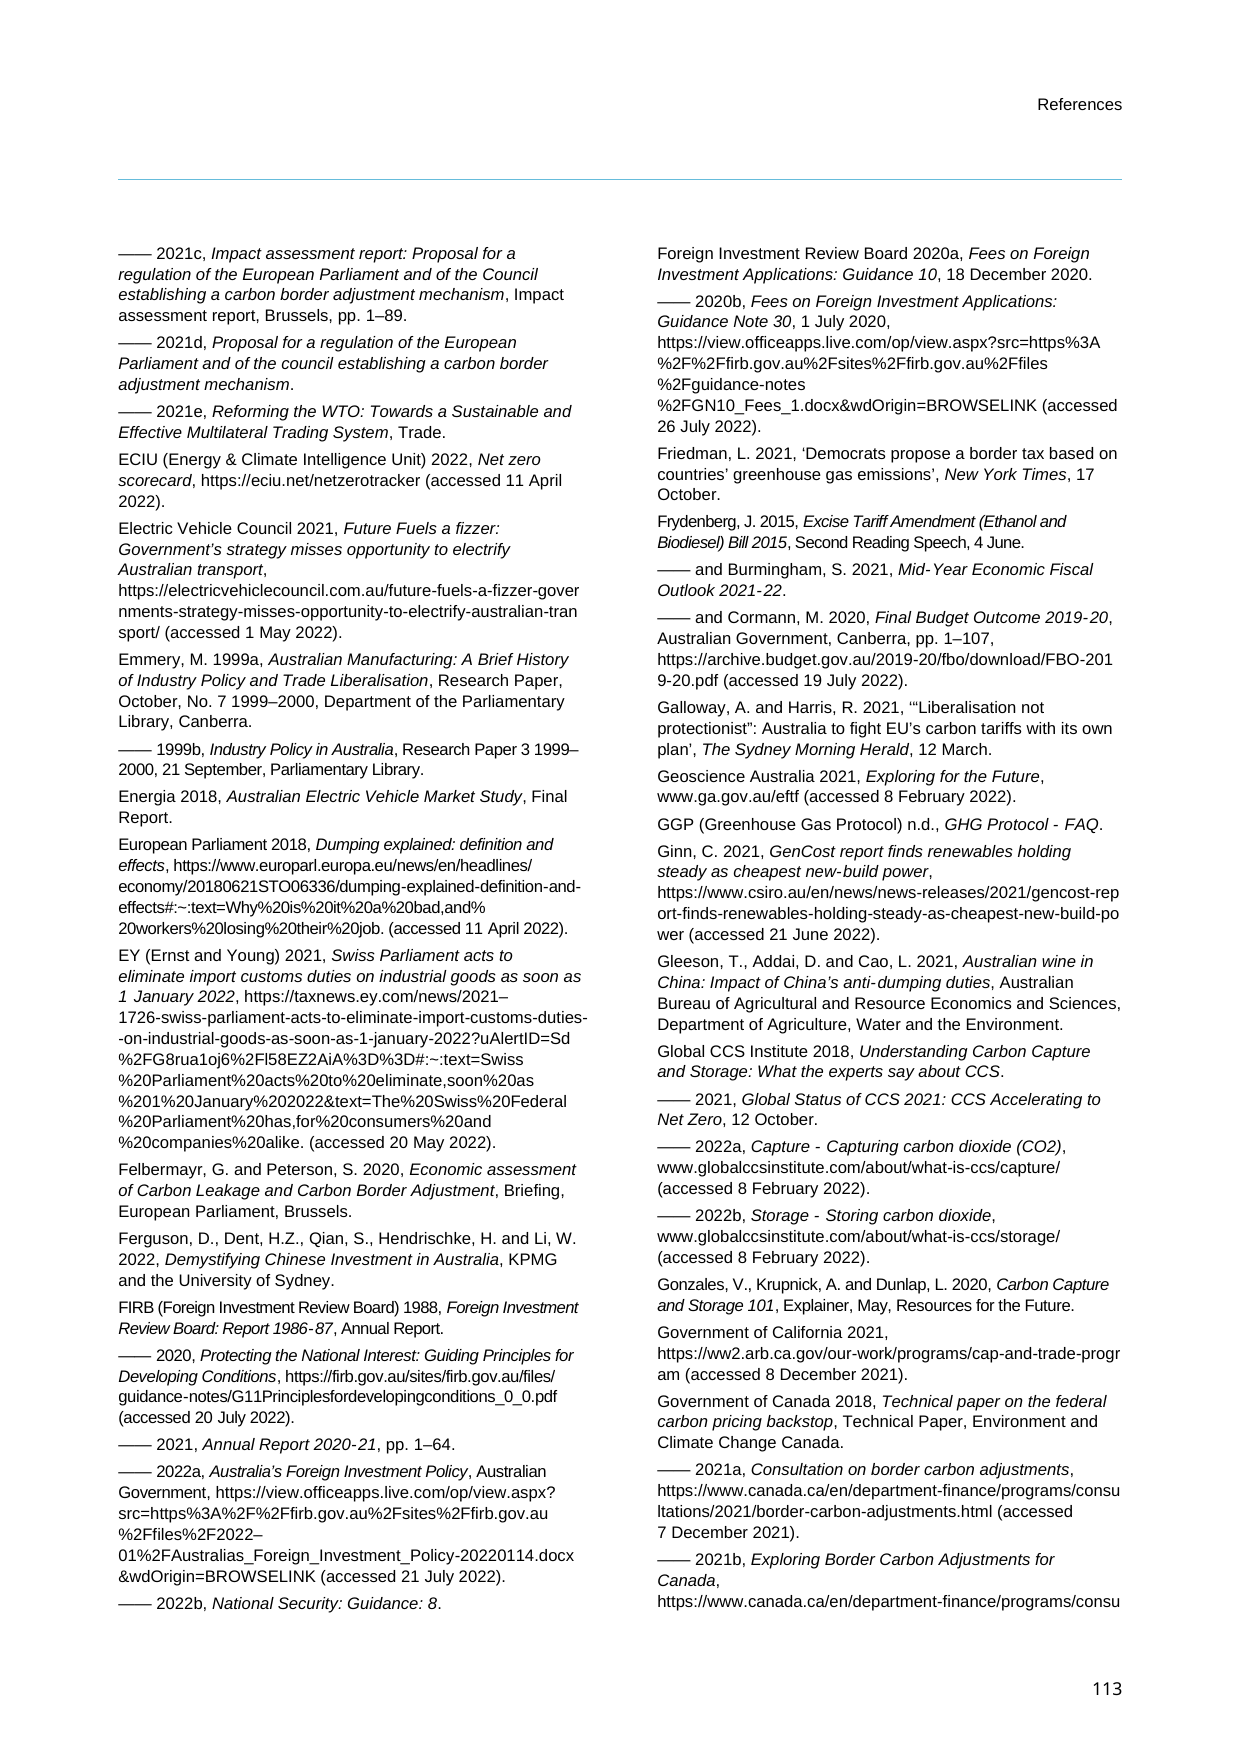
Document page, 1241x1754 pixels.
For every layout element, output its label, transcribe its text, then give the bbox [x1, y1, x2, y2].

text Foreign Investment Review Board 2020a, Fees on Foreign Investment Applications: Guidance 10, 18 December 2020. [657, 242, 1122, 284]
text Government of Canada 2018, Technical paper on the federal carbon pricing backstop, Technical Paper, Environment and Climate Change Canada. [657, 1390, 1122, 1453]
text Emmery, M. 1999a, Australian Manufacturing: A Brief History of Industry Policy and Trade Liberalisation, Research Paper, October, No. 7 1999–2000, Department of the Parliamentary Library, Canberra. [118, 649, 583, 732]
text Government of California 2021, https://ww2.arb.ca.gov/our-work/programs/cap-and-trade-program (accessed 8 December 2021). [657, 1322, 1122, 1384]
text —— 2021e, Reforming the WTO: Towards a Sustainable and Effective Multilateral Trading System, Trade. [118, 401, 583, 442]
text Gleeson, T., Addai, D. and Cao, L. 2021, Australian wine in China: Impact of China’s anti-dumping duties, Australian Bureau of Agricultural and Resource Economics and Sciences, Department of Agriculture, Water and the Environment. [657, 951, 1122, 1034]
text Galloway, A. and Harris, R. 2021, ‘“Liberalisation not protectionist”: Australia to fight EU’s carbon tariffs with its own plan’, The Sydney Morning Herald, 12 March. [657, 697, 1122, 759]
text Ferguson, D., Dent, H.Z., Qian, S., Hendrischke, H. and Li, W. 2022, Demystifying Chinese Investment in Australia, KPMG and the University of Sydney. [118, 1228, 583, 1290]
text —— and Burmingham, S. 2021, Mid-Year Economic Fiscal Outlook 2021-22. [657, 559, 1122, 601]
text —— 2021, Annual Report 2020-21, pp. 1–64. [118, 1434, 583, 1455]
text —— 2020, Protecting the National Interest: Guiding Principles for Developing Conditions, https://firb.gov.au/sites/firb.gov.au/files/ guidance-notes/G11Principlesfordevelopingconditions_0_0.pdf (accessed 20 July 2022). [118, 1344, 583, 1428]
text —— 2022a, Australia’s Foreign Investment Policy, Australian Government, https://view.officeapps.live.com/op/view.aspx? src=https%3A%2F%2Ffirb.gov.au%2Fsites%2Ffirb.gov.au%2Ffiles%2F2022–01%2FAustralias_Foreign_Investment_Policy-20220114.docx&wdOrigin=BROWSELINK (accessed 21 July 2022). [118, 1461, 583, 1586]
text GGP (Greenhouse Gas Protocol) n.d., GHG Protocol - FAQ. [657, 813, 1122, 834]
text —— 2022a, Capture - Capturing carbon dioxide (CO2), www.globalccsinstitute.com/about/what-is-ccs/capture/ (accessed 8 February 2022). [657, 1136, 1122, 1199]
text —— 2021a, Consultation on border carbon adjustments, https://www.canada.ca/en/department-finance/programs/consultations/2021/border-carbon-adjustments.html (accessed 7 December 2021). [657, 1459, 1122, 1542]
text Energia 2018, Australian Electric Vehicle Market Study, Final Report. [118, 786, 583, 828]
text —— 2021, Global Status of CCS 2021: CCS Accelerating to Net Zero, 12 October. [657, 1088, 1122, 1130]
text Gonzales, V., Krupnick, A. and Dunlap, L. 2020, Carbon Capture and Storage 101, Explainer, May, Resources for the Future. [657, 1274, 1122, 1315]
text —— 2022b, Storage - Storing carbon dioxide, www.globalccsinstitute.com/about/what-is-ccs/storage/ (accessed 8 February 2022). [657, 1205, 1122, 1267]
text —— 2022b, National Security: Guidance: 8. [118, 1592, 583, 1613]
text European Parliament 2018, Dumping explained: definition and effects, https://www.europarl.europa.eu/news/en/headlines/ economy/20180621STO06336/dumping-explained-definition-and-effects#:~:text=Why%20is%20it%20a%20bad,and% 20workers%20losing%20their%20job. (accessed 11 April 2022). [118, 834, 583, 938]
text Friedman, L. 2021, ‘Democrats propose a border tax based on countries’ greenhouse gas emissions’, New York Times, 17 October. [657, 442, 1122, 505]
text FIRB (Foreign Investment Review Board) 1988, Foreign Investment Review Board: Report 1986-87, Annual Report. [118, 1297, 583, 1338]
text ECIU (Energy & Climate Intelligence Unit) 2022, Net zero scorecard, https://eciu.net/netzerotracker (accessed 11 April 2022). [118, 449, 583, 511]
text Global CCS Institute 2018, Understanding Carbon Capture and Storage: What the experts say about CCS. [657, 1040, 1122, 1082]
text EY (Ernst and Young) 2021, Swiss Parliament acts to eliminate import customs duties on industrial goods as soon as 1 January 2022, https://taxnews.ey.com/news/2021–1726-swiss-parliament-acts-to-eliminate-import-customs-duties-on-industrial-goods-as-soon-as-1-january-2022?uAlertID=Sd %2FG8rua1oj6%2Fl58EZ2AiA%3D%3D#:~:text=Swiss%20Parliament%20acts%20to%20eliminate,soon%20as%201%20January%202022&text=The%20Swiss%20Federal%20Parliament%20has,for%20consumers%20and%20companies%20alike. (accessed 20 May 2022). [118, 944, 583, 1153]
text —— 2021d, Proposal for a regulation of the European Parliament and of the council establishing a carbon border adjustment mechanism. [118, 332, 583, 394]
text Ginn, C. 2021, GenCost report finds renewables holding steady as cheapest new-build power, https://www.csiro.au/en/news/news-releases/2021/gencost-report-finds-renewables-holding-steady-as-cheapest-new-build-power (accessed 21 June 2022). [657, 840, 1122, 944]
text —— 2021c, Impact assessment report: Proposal for a regulation of the European Parliament and of the Council establishing a carbon border adjustment mechanism, Impact assessment report, Brussels, pp. 1–89. [118, 242, 583, 326]
text Electric Vehicle Council 2021, Future Fuels a fizzer: Government’s strategy misses opportunity to electrify Australian transport, https://electricvehiclecouncil.com.au/future-fuels-a-fizzer-governments-strategy-misses-opportunity-to-electrify-australian-transport/ (accessed 1 May 2022). [118, 517, 583, 642]
text —— and Cormann, M. 2020, Final Budget Outcome 2019-20, Australian Government, Canberra, pp. 1–107, https://archive.budget.gov.au/2019-20/fbo/download/FBO-2019-20.pdf (accessed 19 July 2022). [657, 607, 1122, 690]
text Frydenberg, J. 2015, Excise Tariff Amendment (Ethanol and Biodiesel) Bill 2015, Second Reading Speech, 4 June. [657, 511, 1122, 553]
text Geoscience Australia 2021, Exploring for the Future, www.ga.gov.au/eftf (accessed 8 February 2022). [657, 765, 1122, 807]
text Felbermayr, G. and Peterson, S. 2020, Economic assessment of Carbon Leakage and Carbon Border Adjustment, Briefing, European Parliament, Brussels. [118, 1159, 583, 1222]
text —— 1999b, Industry Policy in Australia, Research Paper 3 1999–2000, 21 September, Parliamentary Library. [118, 738, 583, 780]
text —— 2020b, Fees on Foreign Investment Applications: Guidance Note 30, 1 July 2020, https://view.officeapps.live.com/op/view.aspx?src=https%3A%2F%2Ffirb.gov.au%2Fsites%2Ffirb.gov.au%2Ffiles%2Fguidance-notes%2FGN10_Fees_1.docx&wdOrigin=BROWSELINK (accessed 26 July 2022). [657, 290, 1122, 436]
